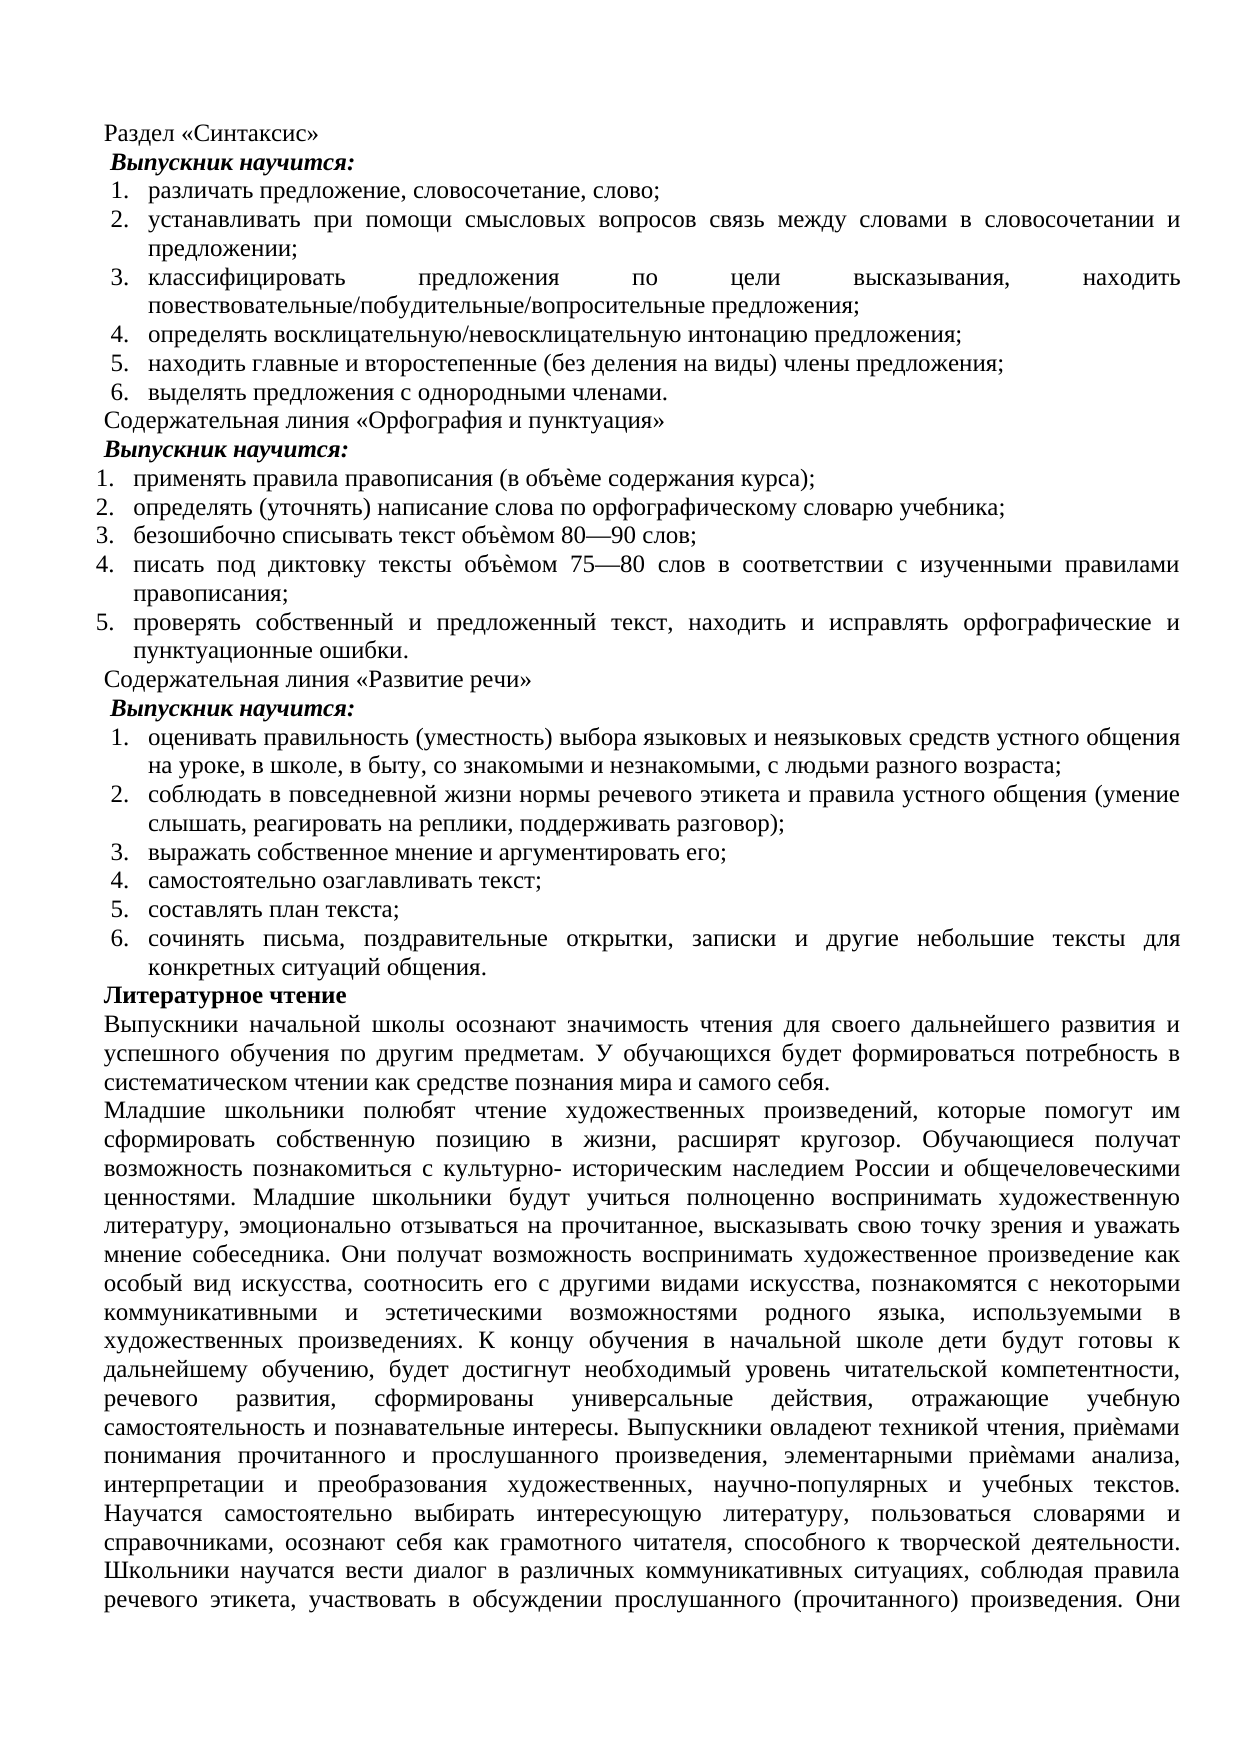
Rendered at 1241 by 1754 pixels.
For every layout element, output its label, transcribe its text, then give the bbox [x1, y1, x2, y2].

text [103, 1096, 1181, 1613]
text Содержательная линия «Развитие речи» [103, 664, 1181, 693]
list сочинять письма, поздравительные открытки, записки и другие небольшие тексты для конкретных ситуаций общения. [110, 923, 1181, 981]
list устанавливать при помощи смысловых вопросов связь между словами в словосочетании и предложении; [110, 204, 1181, 262]
list определять восклицательную/невосклицательную интонацию предложения; [110, 319, 1181, 348]
text Выпускники начальной школы осознают значимость чтения для своего дальнейшего развития и успешного обучения по другим предметам. У обучающихся будет формироваться потребность в систематическом чтении как средстве познания мира и самого себя. [103, 1009, 1181, 1096]
text Выпускник научится: [103, 693, 1181, 722]
list оценивать правильность (уместность) выбора языковых и неязыковых средств устного общения на уроке, в школе, в быту, со знакомыми и незнакомыми, с людьми разного возраста; [110, 722, 1181, 779]
list писать под диктовку тексты объѐмом 75—80 слов в соответствии с изученными правилами правописания; [96, 549, 1181, 607]
list находить главные и второстепенные (без деления на виды) члены предложения; [110, 348, 1181, 377]
list составлять план текста; [110, 894, 1181, 923]
list безошибочно списывать текст объѐмом 80—90 слов; [96, 521, 1181, 549]
text Выпускник научится: [103, 434, 1181, 463]
list проверять собственный и предложенный текст, находить и исправлять орфографические и пунктуационные ошибки. [96, 607, 1181, 664]
text Литературное чтение [103, 981, 1181, 1009]
list классифицировать предложения по цели высказывания, находить повествовательные/побудительные/вопросительные предложения; [110, 262, 1181, 319]
list соблюдать в повседневной жизни нормы речевого этикета и правила устного общения (умение слышать, реагировать на реплики, поддерживать разговор); [110, 779, 1181, 837]
list различать предложение, словосочетание, слово; [110, 176, 1181, 204]
text Выпускник научится: [103, 147, 1181, 176]
list определять (уточнять) написание слова по орфографическому словарю учебника; [96, 492, 1181, 521]
list выделять предложения с однородными членами. [110, 377, 1181, 406]
text Содержательная линия «Орфография и пунктуация» [103, 406, 1181, 434]
list применять правила правописания (в объѐме содержания курса); [96, 463, 1181, 492]
list выражать собственное мнение и аргументировать его; [110, 837, 1181, 866]
text Раздел «Синтаксис» [103, 118, 1181, 147]
list самостоятельно озаглавливать текст; [110, 866, 1181, 894]
